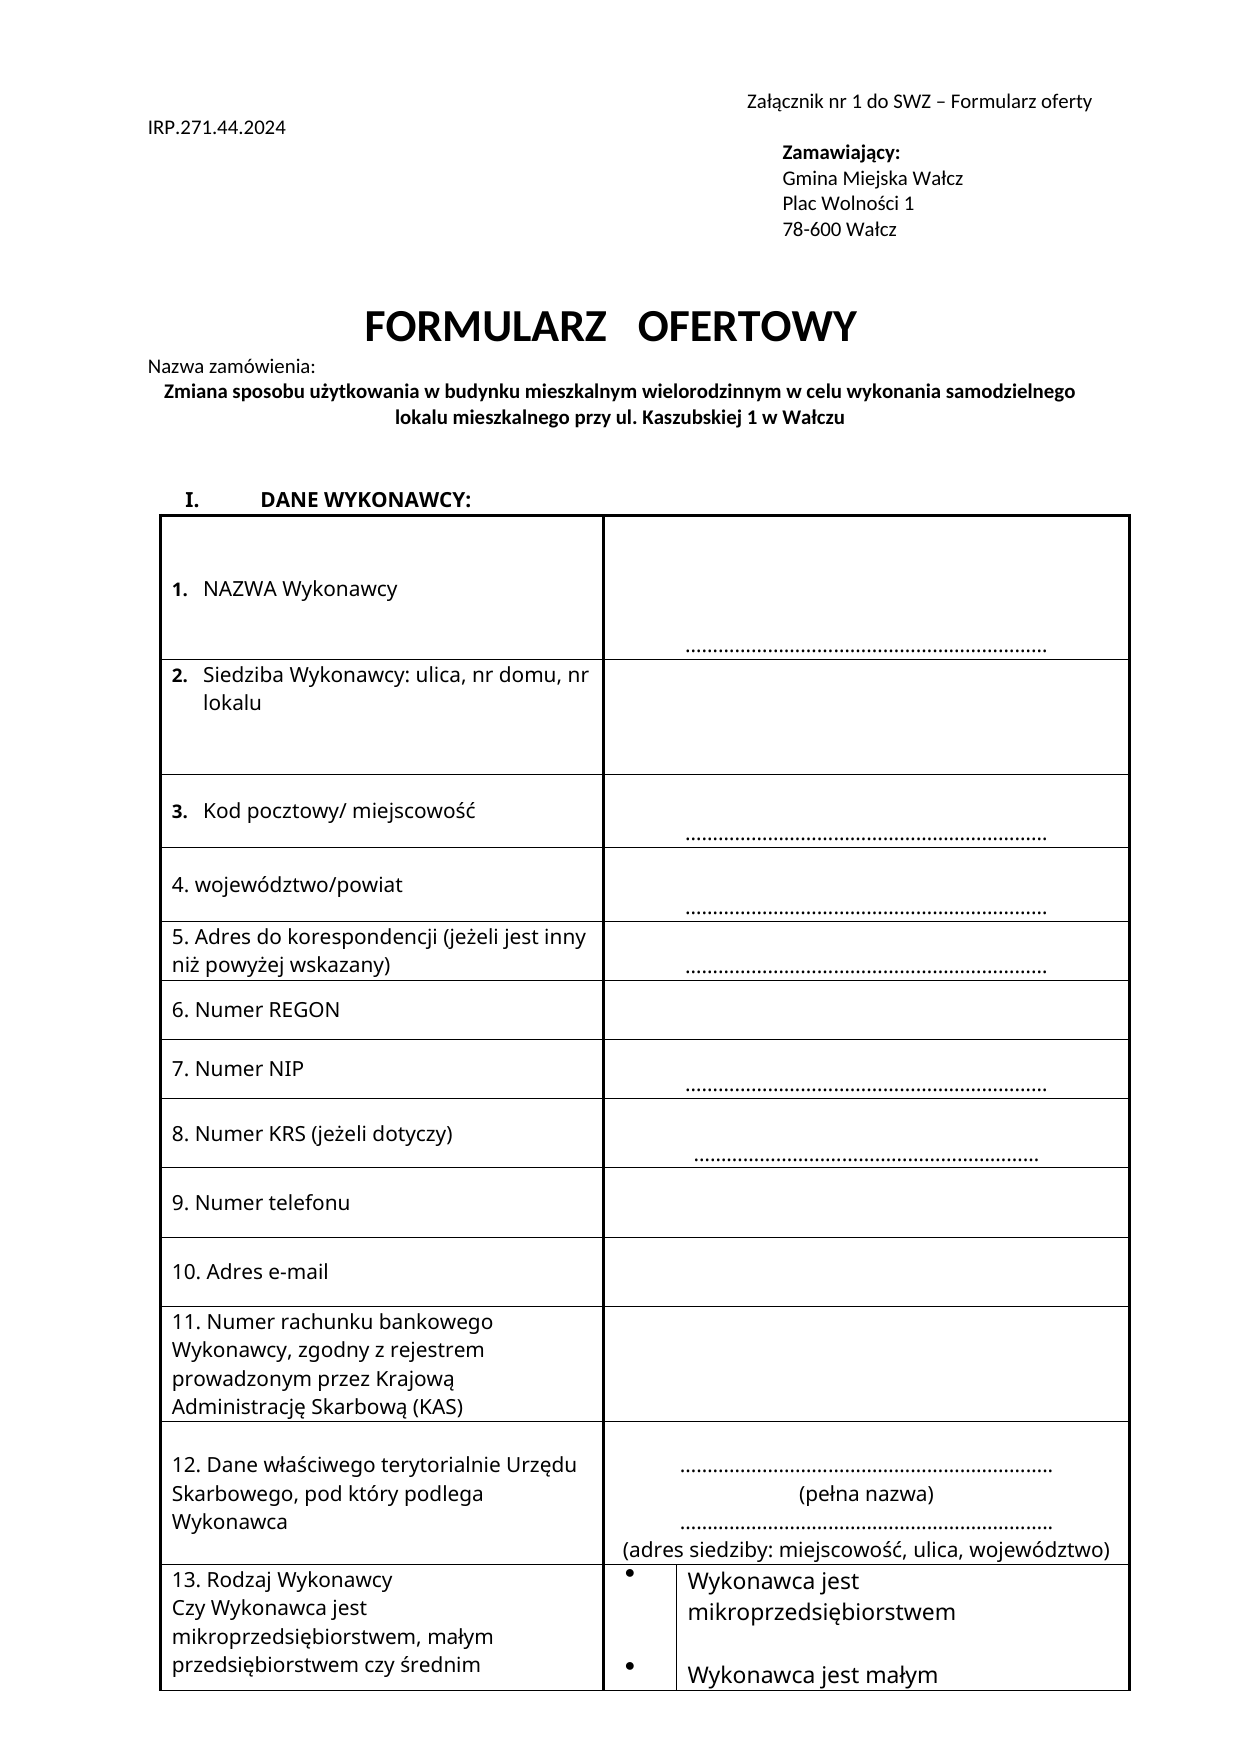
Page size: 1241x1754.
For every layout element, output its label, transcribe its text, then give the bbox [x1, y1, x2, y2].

table_cell [605, 1238, 1128, 1306]
table_cell ……………………………………………………… [605, 1099, 1128, 1167]
table_cell 12. Dane właściwego terytorialnie Urzędu Skarbowego, pod który podlega Wykonawca [162, 1422, 602, 1564]
table_cell [677, 1565, 1128, 1690]
text Zamawiający: [369, 139, 1093, 165]
table_header ………………………………………………………… [605, 517, 1128, 659]
table_cell [605, 1565, 676, 1690]
table_cell ………………………………………………………… [605, 922, 1128, 980]
table_cell ………………………………………………………… [605, 775, 1128, 847]
text Plac Wolności 1 [782, 190, 1093, 216]
table_cell Siedziba Wykonawcy: ulica, nr domu, nr lokalu [162, 660, 602, 774]
table_cell ………………………………………………………….. (pełna nazwa) ………………………………………………………….. (adres siedziby: miejscowość, ulica, województwo) [605, 1422, 1128, 1564]
table_cell ………………………………………………………… [605, 848, 1128, 921]
text Zmiana sposobu użytkowania w budynku mieszkalnym wielorodzinnym w celu wykonania samodzielnego lokalu mieszkalnego przy ul. Kaszubskiej 1 w Wałczu [148, 378, 1093, 429]
text 78-600 Wałcz [369, 216, 1093, 241]
list DANE WYKONAWCY: [185, 485, 1093, 514]
table_cell 7. Numer NIP [162, 1040, 602, 1098]
text IRP.271.44.2024 [148, 114, 1093, 139]
table_cell 8. Numer KRS (jeżeli dotyczy) [162, 1099, 602, 1167]
table_cell 10. Adres e-mail [162, 1238, 602, 1306]
table_cell [605, 660, 1128, 774]
table_cell 5. Adres do korespondencji (jeżeli jest inny niż powyżej wskazany) [162, 922, 602, 980]
table_cell [605, 1168, 1128, 1237]
text Załącznik nr 1 do SWZ – Formularz oferty [148, 89, 1093, 114]
table_cell Kod pocztowy/ miejscowość [162, 775, 602, 847]
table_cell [162, 1565, 602, 1690]
table_cell 11. Numer rachunku bankowego Wykonawcy, zgodny z rejestrem prowadzonym przez Krajową Administrację Skarbową (KAS) [162, 1307, 602, 1421]
table_cell [605, 981, 1128, 1039]
table_header NAZWA Wykonawcy [162, 517, 602, 659]
table_cell [605, 1307, 1128, 1421]
table_cell 4. województwo/powiat [162, 848, 602, 921]
text FORMULARZ OFERTOWY [129, 297, 1093, 353]
table_cell 9. Numer telefonu [162, 1168, 602, 1237]
table_cell 6. Numer REGON [162, 981, 602, 1039]
text Gmina Miejska Wałcz [369, 165, 1093, 190]
table_cell ………………………………………………………… [605, 1040, 1128, 1098]
text Nazwa zamówienia: [148, 353, 1093, 378]
